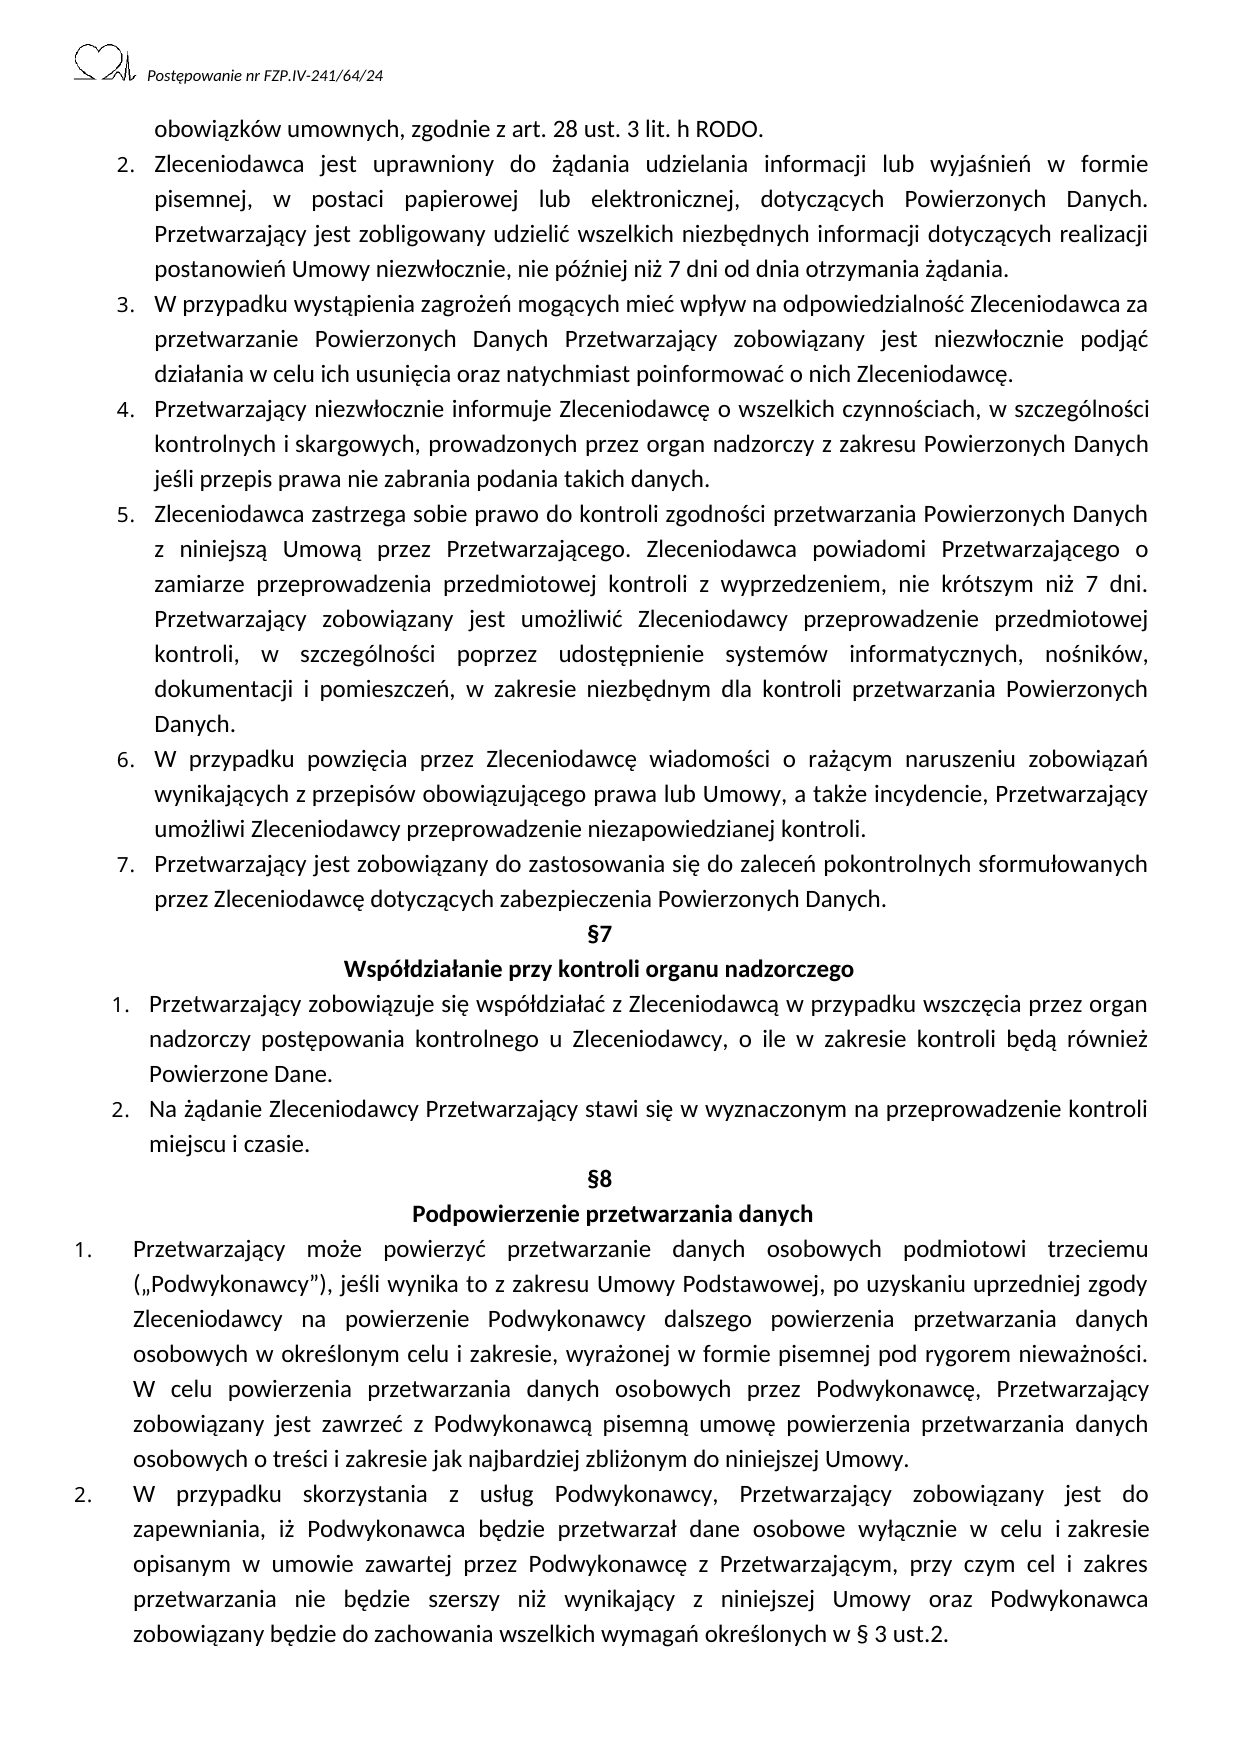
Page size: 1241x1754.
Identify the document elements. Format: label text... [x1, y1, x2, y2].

text §7 [74, 918, 1125, 949]
list Przetwarzający zobowiązuje się współdziałać z Zleceniodawcą w przypadku wszczęcia przez organ nadzorczy postępowania kontrolnego u Zleceniodawcy, o ile w zakresie kontroli będą również Powierzone Dane. [111, 988, 1150, 1089]
text Podpowierzenie przetwarzania danych [74, 1198, 1152, 1229]
list Zleceniodawca jest uprawniony do żądania udzielania informacji lub wyjaśnień w formie pisemnej, w postaci papierowej lub elektronicznej, dotyczących Powierzonych Danych. Przetwarzający jest zobligowany udzielić wszelkich niezbędnych informacji dotyczących realizacji postanowień Umowy niezwłocznie, nie później niż 7 dni od dnia otrzymania żądania. [117, 148, 1150, 284]
list Na żądanie Zleceniodawcy Przetwarzający stawi się w wyznaczonym na przeprowadzenie kontroli miejscu i czasie. [111, 1093, 1150, 1159]
list Przetwarzający niezwłocznie informuje Zleceniodawcę o wszelkich czynnościach, w szczególności kontrolnych i skargowych, prowadzonych przez organ nadzorczy z zakresu Powierzonych Danych jeśli przepis prawa nie zabrania podania takich danych. [117, 393, 1150, 494]
list Przetwarzający może powierzyć przetwarzanie danych osobowych podmiotowi trzeciemu („Podwykonawcy”), jeśli wynika to z zakresu Umowy Podstawowej, po uzyskaniu uprzedniej zgody Zleceniodawcy na powierzenie Podwykonawcy dalszego powierzenia przetwarzania danych osobowych w określonym celu i zakresie, wyrażonej w formie pisemnej pod rygorem nieważności. W celu powierzenia przetwarzania danych osobowych przez Podwykonawcę, Przetwarzający zobowiązany jest zawrzeć z Podwykonawcą pisemną umowę powierzenia przetwarzania danych osobowych o treści i zakresie jak najbardziej zbliżonym do niniejszej Umowy. [74, 1233, 1150, 1474]
text §8 [74, 1163, 1125, 1194]
text Współdziałanie przy kontroli organu nadzorczego [74, 953, 1124, 984]
list W przypadku wystąpienia zagrożeń mogących mieć wpływ na odpowiedzialność Zleceniodawca za przetwarzanie Powierzonych Danych Przetwarzający zobowiązany jest niezwłocznie podjąć działania w celu ich usunięcia oraz natychmiast poinformować o nich Zleceniodawcę. [117, 288, 1150, 389]
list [117, 113, 1150, 144]
list W przypadku skorzystania z usług Podwykonawcy, Przetwarzający zobowiązany jest do zapewniania, iż Podwykonawca będzie przetwarzał dane osobowe wyłącznie w celu i zakresie opisanym w umowie zawartej przez Podwykonawcę z Przetwarzającym, przy czym cel i zakres przetwarzania nie będzie szerszy niż wynikający z niniejszej Umowy oraz Podwykonawca zobowiązany będzie do zachowania wszelkich wymagań określonych w § 3 ust.2. [74, 1478, 1150, 1649]
list Zleceniodawca zastrzega sobie prawo do kontroli zgodności przetwarzania Powierzonych Danych z niniejszą Umową przez Przetwarzającego. Zleceniodawca powiadomi Przetwarzającego o zamiarze przeprowadzenia przedmiotowej kontroli z wyprzedzeniem, nie krótszym niż 7 dni. Przetwarzający zobowiązany jest umożliwić Zleceniodawcy przeprowadzenie przedmiotowej kontroli, w szczególności poprzez udostępnienie systemów informatycznych, nośników, dokumentacji i pomieszczeń, w zakresie niezbędnym dla kontroli przetwarzania Powierzonych Danych. [117, 498, 1150, 739]
picture [73, 44, 137, 81]
list W przypadku powzięcia przez Zleceniodawcę wiadomości o rażącym naruszeniu zobowiązań wynikających z przepisów obowiązującego prawa lub Umowy, a także incydencie, Przetwarzający umożliwi Zleceniodawcy przeprowadzenie niezapowiedzianej kontroli. [117, 743, 1150, 844]
list Przetwarzający jest zobowiązany do zastosowania się do zaleceń pokontrolnych sformułowanych przez Zleceniodawcę dotyczących zabezpieczenia Powierzonych Danych. [117, 848, 1150, 914]
